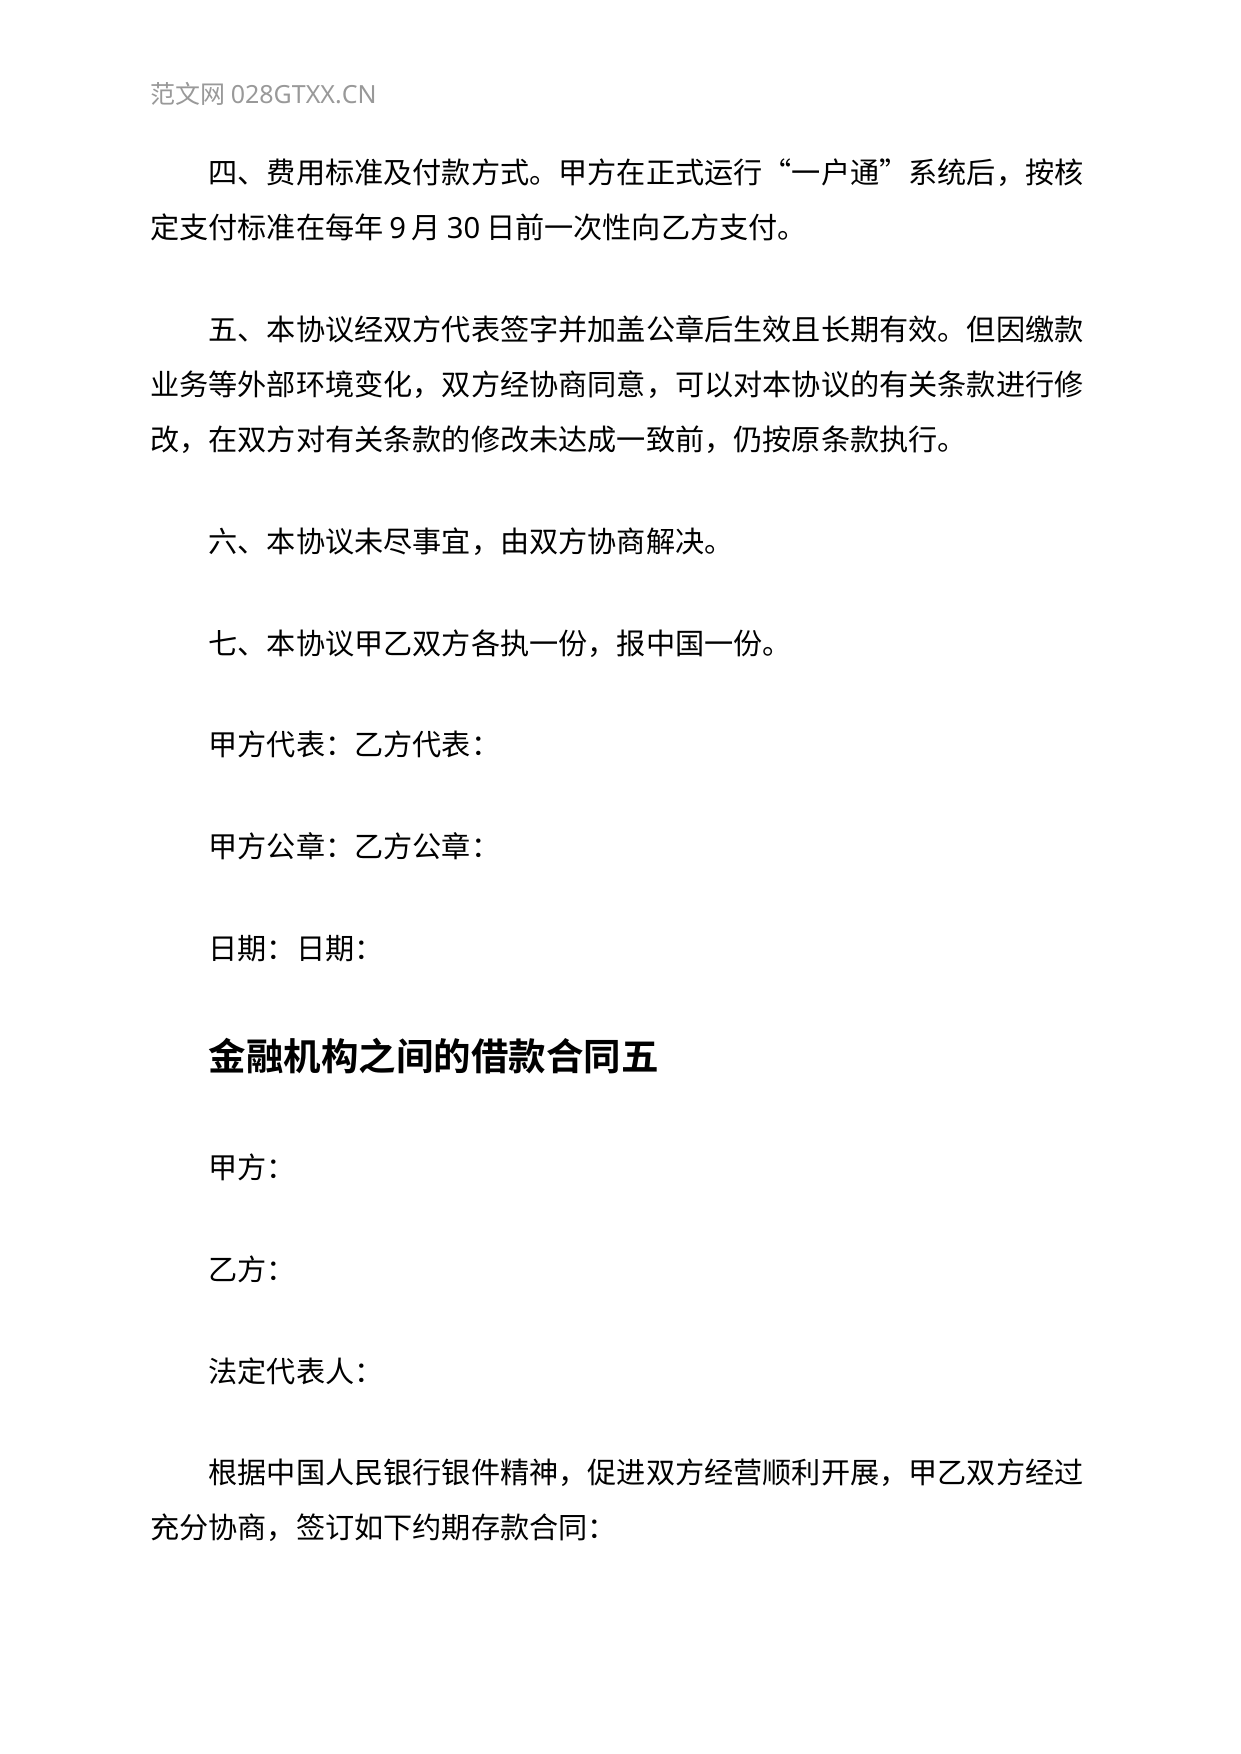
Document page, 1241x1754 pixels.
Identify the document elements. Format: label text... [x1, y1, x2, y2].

text 金融机构之间的借款合同五 [150, 1027, 1090, 1082]
text 六、本协议未尽事宜，由双方协商解决。 [150, 518, 1090, 561]
text 七、本协议甲乙双方各执一份，报中国一份。 [150, 620, 1090, 662]
text 乙方： [150, 1246, 1090, 1289]
text 日期：日期： [150, 926, 1090, 968]
text 根据中国人民银行银件精神，促进双方经营顺利开展，甲乙双方经过充分协商，签订如下约期存款合同： [150, 1450, 1090, 1547]
text 法定代表人： [150, 1348, 1090, 1391]
text 五、本协议经双方代表签字并加盖公章后生效且长期有效。但因缴款业务等外部环境变化，双方经协商同意，可以对本协议的有关条款进行修改，在双方对有关条款的修改未达成一致前，仍按原条款执行。 [150, 307, 1090, 459]
text 甲方： [150, 1145, 1090, 1187]
text 四、费用标准及付款方式。甲方在正式运行“一户通”系统后，按核定支付标准在每年9月30日前一次性向乙方支付。 [150, 150, 1090, 247]
text 甲方代表：乙方代表： [150, 722, 1090, 764]
text 甲方公章：乙方公章： [150, 824, 1090, 866]
